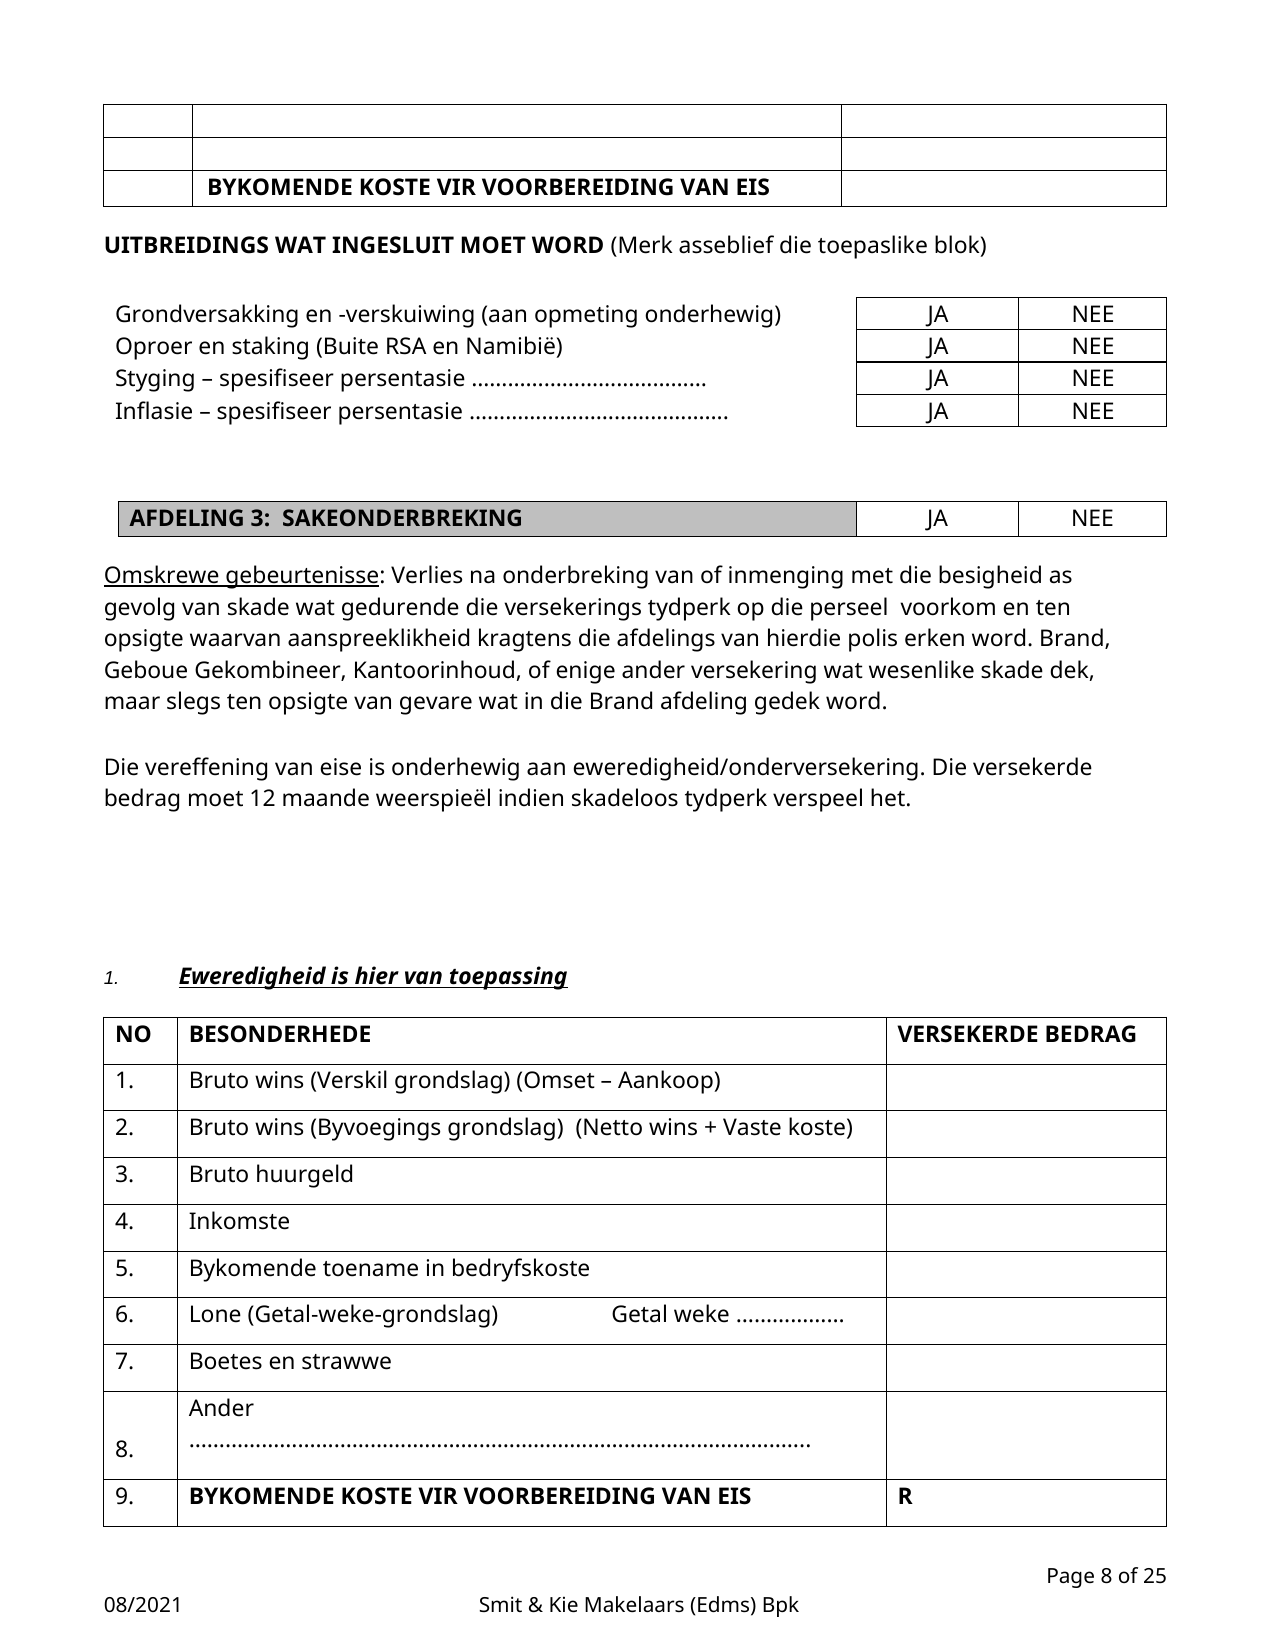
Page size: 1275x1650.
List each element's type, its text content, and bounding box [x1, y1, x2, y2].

table_cell Inkomste [178, 1205, 886, 1251]
table_cell NEE [1019, 395, 1166, 426]
table_cell NEE [1019, 363, 1166, 394]
table_cell 2. [104, 1111, 177, 1157]
table_cell 8. [104, 1392, 177, 1479]
table_cell Bruto wins (Verskil grondslag) (Omset – Aankoop) [178, 1065, 886, 1110]
table_cell Ander ……………………………………………………………………………………….... [178, 1392, 886, 1479]
table_cell Lone (Getal-weke-grondslag) Getal weke ……………… [178, 1298, 886, 1344]
table_cell [887, 1298, 1166, 1344]
table_cell 3. [104, 1158, 177, 1204]
table_header NEE [1019, 298, 1166, 329]
table_cell 4. [104, 1205, 177, 1251]
table_cell 6. [104, 1298, 177, 1344]
table_header NEE [1019, 502, 1166, 536]
table_cell Styging – spesifiseer persentasie ………………………………… [104, 361, 856, 394]
list Eweredigheid is hier van toepassing [103, 960, 1033, 991]
table_cell [887, 1205, 1166, 1251]
table_cell [887, 1065, 1166, 1110]
table_cell [193, 138, 841, 170]
table_cell [887, 1345, 1166, 1391]
table_cell [104, 138, 192, 170]
table_cell Inflasie – spesifiseer persentasie ……………………………………. [104, 394, 856, 426]
text Omskrewe gebeurtenisse: Verlies na onderbreking van of inmenging met die besigheid as gevolg van skade wat gedurende die versekerings tydperk op die perseel voorkom en ten opsigte waarvan aanspreeklikheid kragtens die afdelings van hierdie polis erken word. Brand, Geboue Gekombineer, Kantoorinhoud, of enige ander versekering wat wesenlike skade dek, maar slegs ten opsigte van gevare wat in die Brand afdeling gedek word. [103, 559, 1130, 716]
table_cell 7. [104, 1345, 177, 1391]
table_header JA [857, 502, 1018, 536]
table_cell Oproer en staking (Buite RSA en Namibië) [104, 329, 856, 361]
table_cell 5. [104, 1252, 177, 1297]
table_cell JA [857, 330, 1018, 361]
table_header JA [857, 298, 1018, 329]
table_cell [887, 1158, 1166, 1204]
subtitle UITBREIDINGS WAT INGESLUIT MOET WORD (Merk asseblief die toepaslike blok) [103, 228, 1168, 260]
table_cell [887, 1252, 1166, 1297]
table_cell BYKOMENDE KOSTE VIR VOORBEREIDING VAN EIS [178, 1480, 886, 1526]
table_cell Bruto wins (Byvoegings grondslag) (Netto wins + Vaste koste) [178, 1111, 886, 1157]
table_cell 9. [104, 1480, 177, 1526]
table_cell 1. [104, 1065, 177, 1110]
table_cell [104, 105, 192, 137]
table_cell JA [857, 395, 1018, 426]
table_cell [842, 138, 1166, 170]
table_cell Bruto huurgeld [178, 1158, 886, 1204]
table_cell [842, 105, 1166, 137]
table_cell R [842, 171, 1166, 206]
table_header VERSEKERDE BEDRAG [887, 1018, 1166, 1063]
table_header BESONDERHEDE [178, 1018, 886, 1063]
table_cell R [887, 1480, 1166, 1526]
table_cell [887, 1392, 1166, 1479]
table_header AFDELING 3: SAKEONDERBREKING [119, 502, 856, 536]
table_cell NEE [1019, 330, 1166, 361]
table_header NO [104, 1018, 177, 1063]
table_header Grondversakking en -verskuiwing (aan opmeting onderhewig) [104, 297, 856, 329]
table_cell [887, 1111, 1166, 1157]
table_cell [193, 105, 841, 137]
table_cell JA [857, 363, 1018, 394]
table_cell Boetes en strawwe [178, 1345, 886, 1391]
table_cell [104, 171, 192, 206]
text Die vereffening van eise is onderhewig aan eweredigheid/onderversekering. Die versekerde bedrag moet 12 maande weerspieël indien skadeloos tydperk verspeel het. [103, 751, 1167, 814]
table_cell BYKOMENDE KOSTE VIR VOORBEREIDING VAN EIS [193, 171, 841, 206]
table_cell Bykomende toename in bedryfskoste [178, 1252, 886, 1297]
